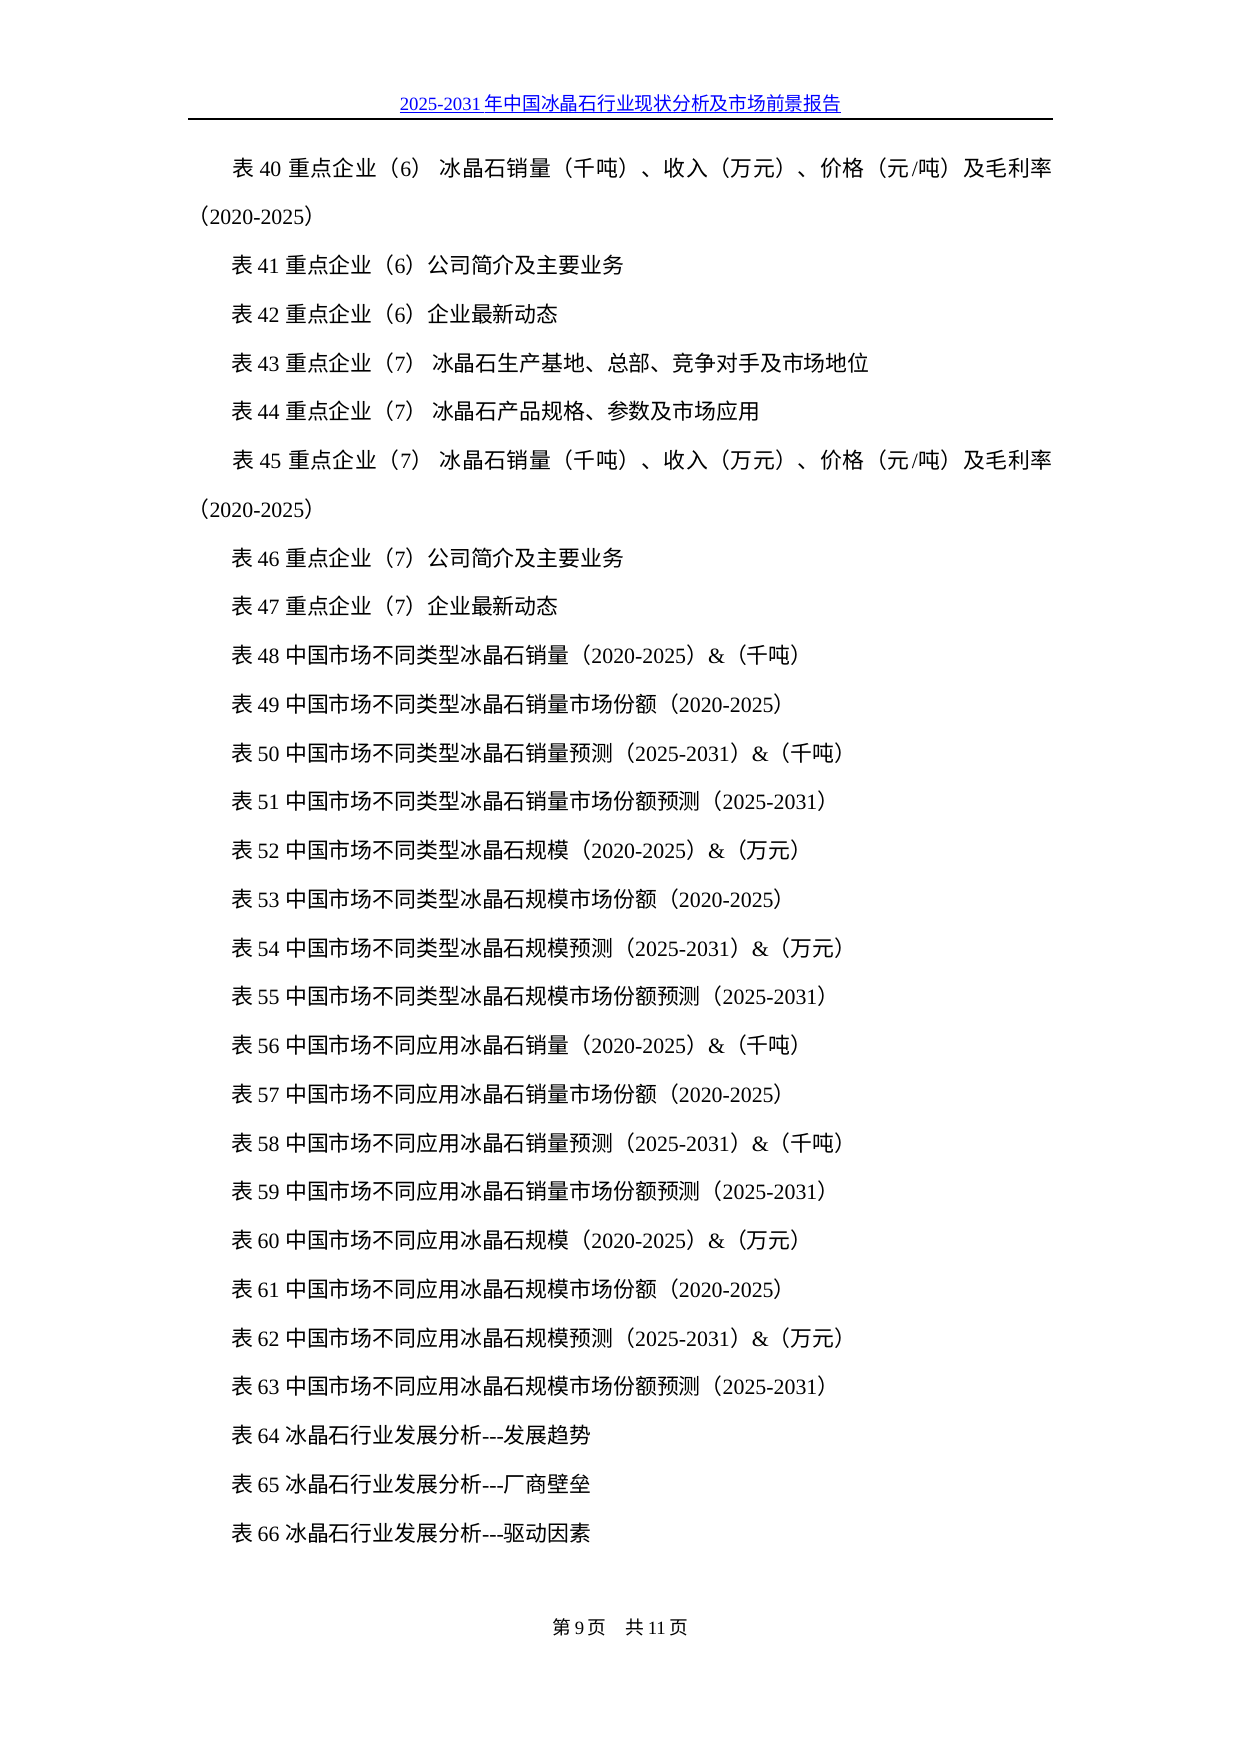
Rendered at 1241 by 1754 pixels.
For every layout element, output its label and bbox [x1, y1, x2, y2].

text [187, 150, 1053, 1548]
